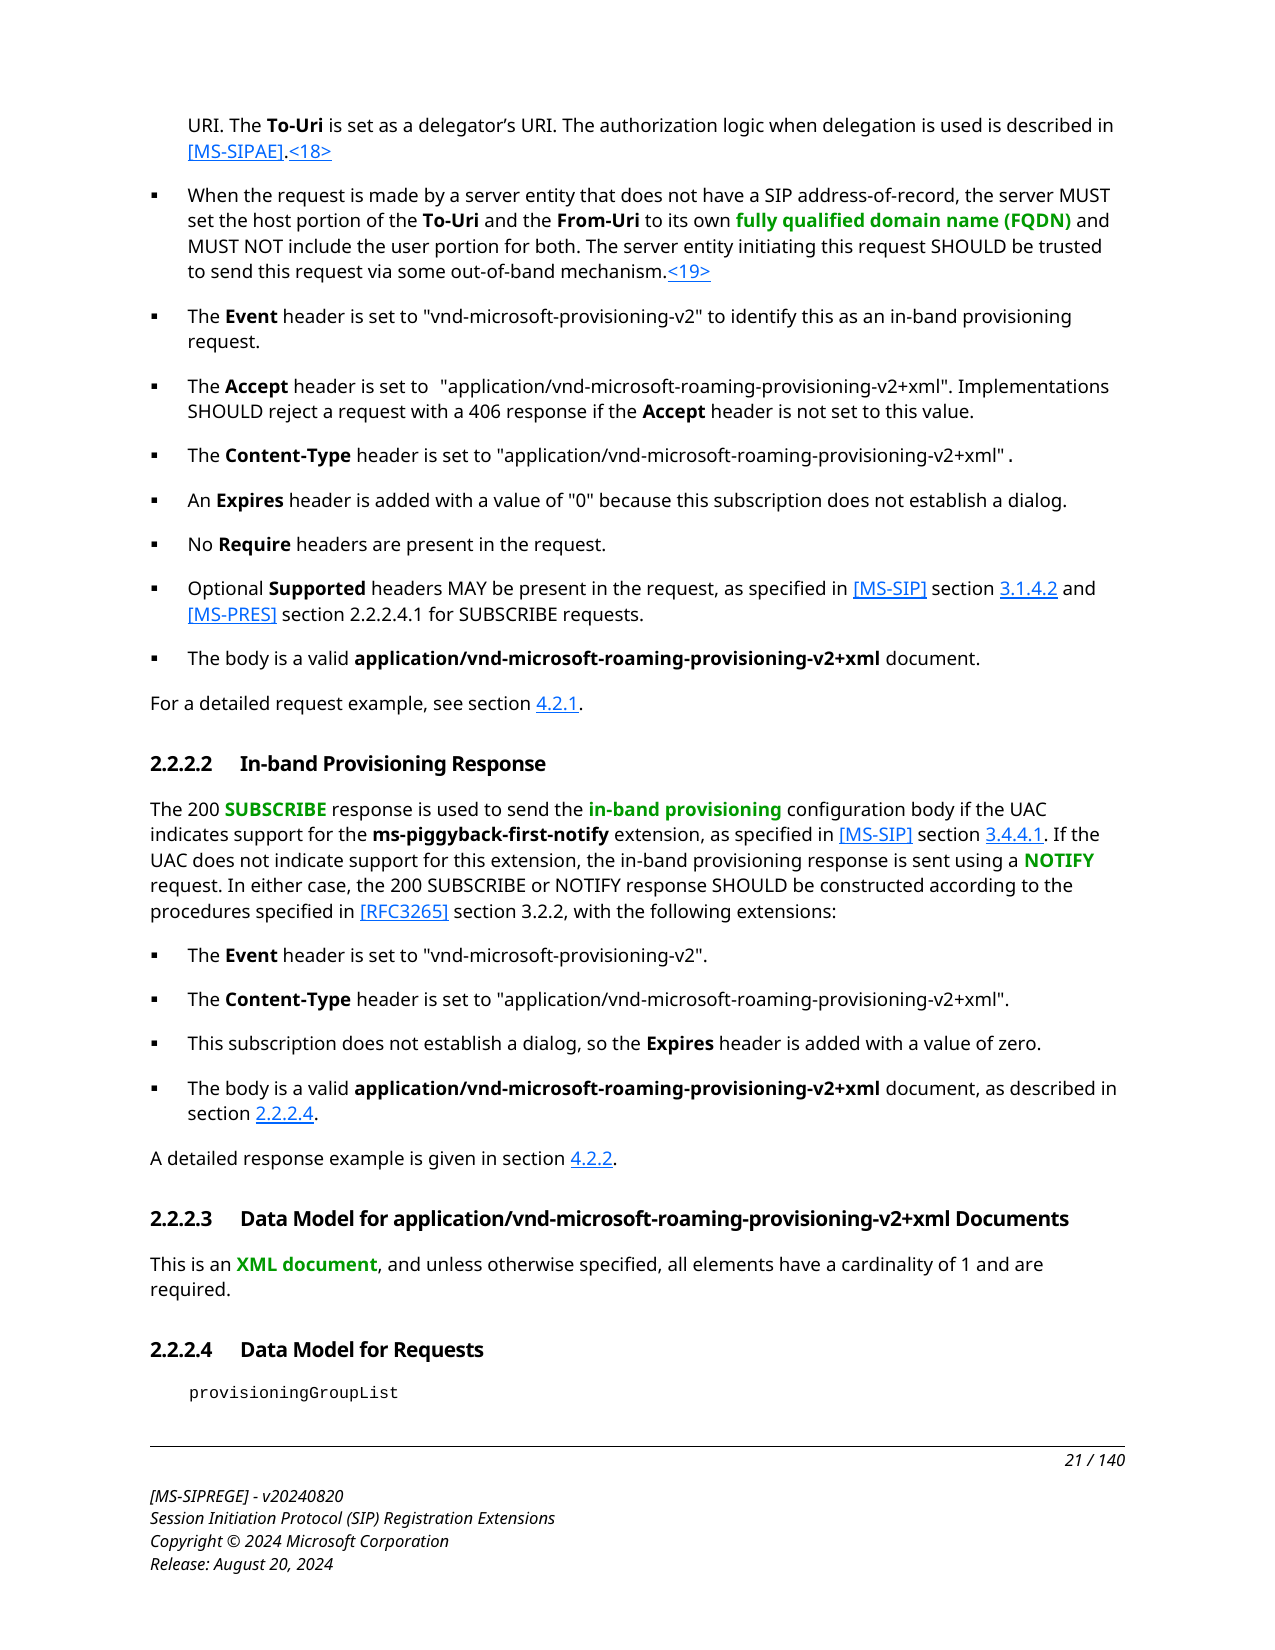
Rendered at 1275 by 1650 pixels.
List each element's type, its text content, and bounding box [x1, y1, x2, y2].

list An Expires header is added with a value of "0" because this subscription does not establish a dialog. [150, 487, 1125, 513]
list When the request is made by a server entity that does not have a SIP address-of-record, the server MUST set the host portion of the To-Uri and the From-Uri to its own fully qualified domain name (FQDN) and MUST NOT include the user portion for both. The server entity initiating this request SHOULD be trusted to send this request via some out-of-band mechanism.<19> [150, 182, 1125, 284]
list The Event header is set to "vnd-microsoft-provisioning-v2" to identify this as an in-band provisioning request. [150, 303, 1125, 354]
list The Event header is set to "vnd-microsoft-provisioning-v2". [150, 942, 1125, 968]
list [150, 112, 1125, 163]
list The body is a valid application/vnd-microsoft-roaming-provisioning-v2+xml document. [150, 646, 1125, 671]
text provisioningGroupList [179, 1376, 1137, 1414]
subtitle Data Model for Requests [150, 1335, 1125, 1364]
text This is an XML document, and unless otherwise specified, all elements have a cardinality of 1 and are required. [150, 1251, 1125, 1302]
list The body is a valid application/vnd-microsoft-roaming-provisioning-v2+xml document, as described in section 2.2.2.4. [150, 1075, 1125, 1126]
list The Content-Type header is set to "application/vnd-microsoft-roaming-provisioning-v2+xml". [150, 986, 1125, 1012]
text For a detailed request example, see section 4.2.1. [150, 690, 1125, 715]
list Optional Supported headers MAY be present in the request, as specified in [MS-SIP] section 3.1.4.2 and [MS-PRES] section 2.2.2.4.1 for SUBSCRIBE requests. [150, 576, 1125, 627]
list The Content-Type header is set to "application/vnd-microsoft-roaming-provisioning-v2+xml". [150, 443, 1125, 468]
subtitle In-band Provisioning Response [150, 749, 1125, 777]
list This subscription does not establish a dialog, so the Expires header is added with a value of zero. [150, 1031, 1125, 1056]
text The 200 SUBSCRIBE response is used to send the in-band provisioning configuration body if the UAC indicates support for the ms-piggyback-first-notify extension, as specified in [MS-SIP] section 3.4.4.1. If the UAC does not indicate support for this extension, the in-band provisioning response is sent using a NOTIFY request. In either case, the 200 SUBSCRIBE or NOTIFY response SHOULD be constructed according to the procedures specified in [RFC3265] section 3.2.2, with the following extensions: [150, 796, 1125, 923]
subtitle Data Model for application/vnd-microsoft-roaming-provisioning-v2+xml Documents [150, 1204, 1125, 1232]
text A detailed response example is given in section 4.2.2. [150, 1145, 1125, 1170]
list The Accept header is set to "application/vnd-microsoft-roaming-provisioning-v2+xml". Implementations SHOULD reject a request with a 406 response if the Accept header is not set to this value. [150, 373, 1125, 424]
list No Require headers are present in the request. [150, 531, 1125, 557]
